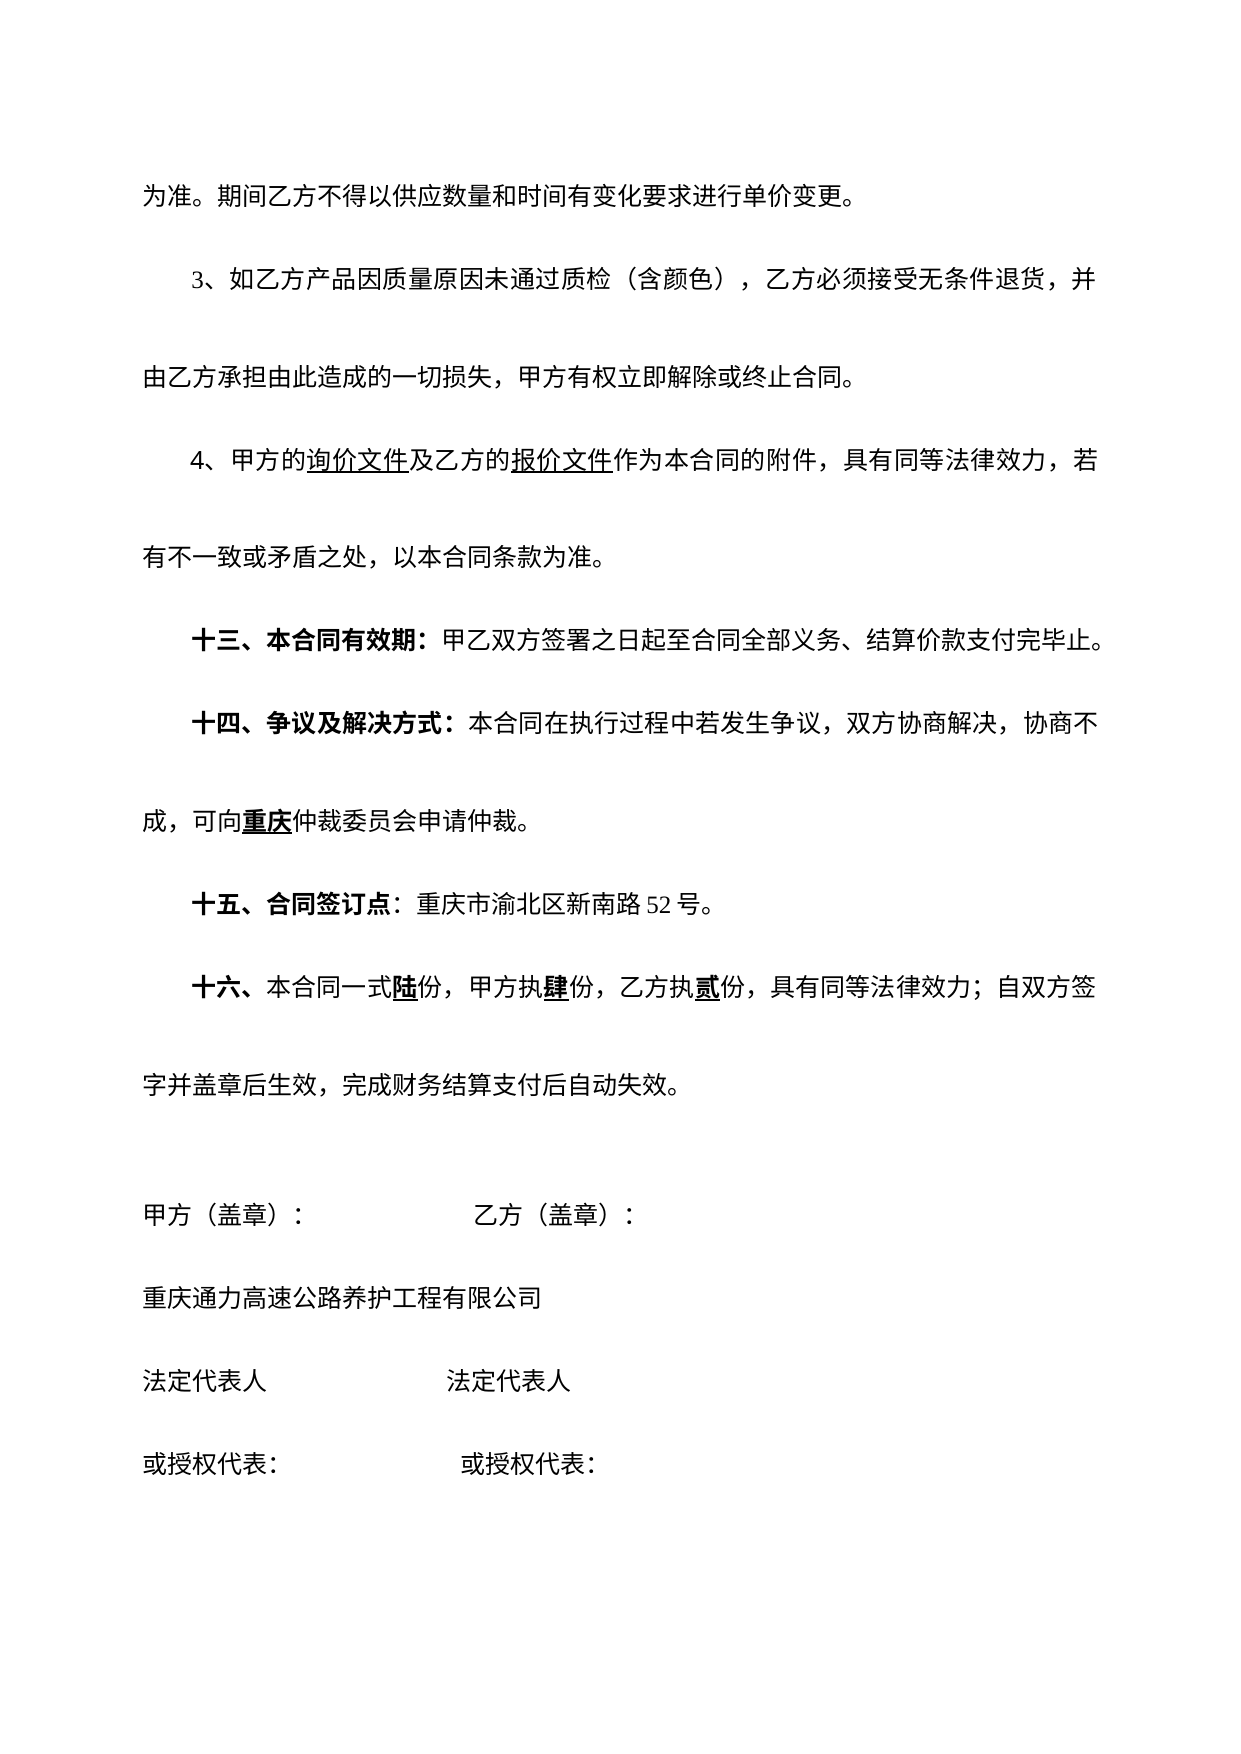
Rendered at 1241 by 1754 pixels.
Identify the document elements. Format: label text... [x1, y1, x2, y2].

text 或授权代表： 或授权代表： [142, 1430, 1098, 1495]
text 十五、合同签订点：重庆市渝北区新南路52号。 [142, 870, 1098, 935]
text 十四、争议及解决方式：本合同在执行过程中若发生争议，双方协商解决，协商不成，可向重庆仲裁委员会申请仲裁。 [142, 689, 1098, 852]
text 4、甲方的询价文件及乙方的报价文件作为本合同的附件，具有同等法律效力，若有不一致或矛盾之处，以本合同条款为准。 [142, 426, 1098, 588]
text 重庆通力高速公路养护工程有限公司 [142, 1264, 1098, 1329]
text 3、如乙方产品因质量原因未通过质检（含颜色），乙方必须接受无条件退货，并由乙方承担由此造成的一切损失，甲方有权立即解除或终止合同。 [142, 245, 1098, 408]
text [142, 162, 1098, 227]
text 法定代表人 法定代表人 [142, 1347, 1098, 1412]
text 十三、本合同有效期：甲乙双方签署之日起至合同全部义务、结算价款支付完毕止。 [142, 606, 1098, 671]
text 甲方（盖章）： 乙方（盖章）： [142, 1181, 1098, 1246]
text 十六、本合同一式份，甲方执份，乙方执份，具有同等法律效力；自双方签字并盖章后生效，完成财务结算支付后自动失效。 [142, 953, 1098, 1116]
